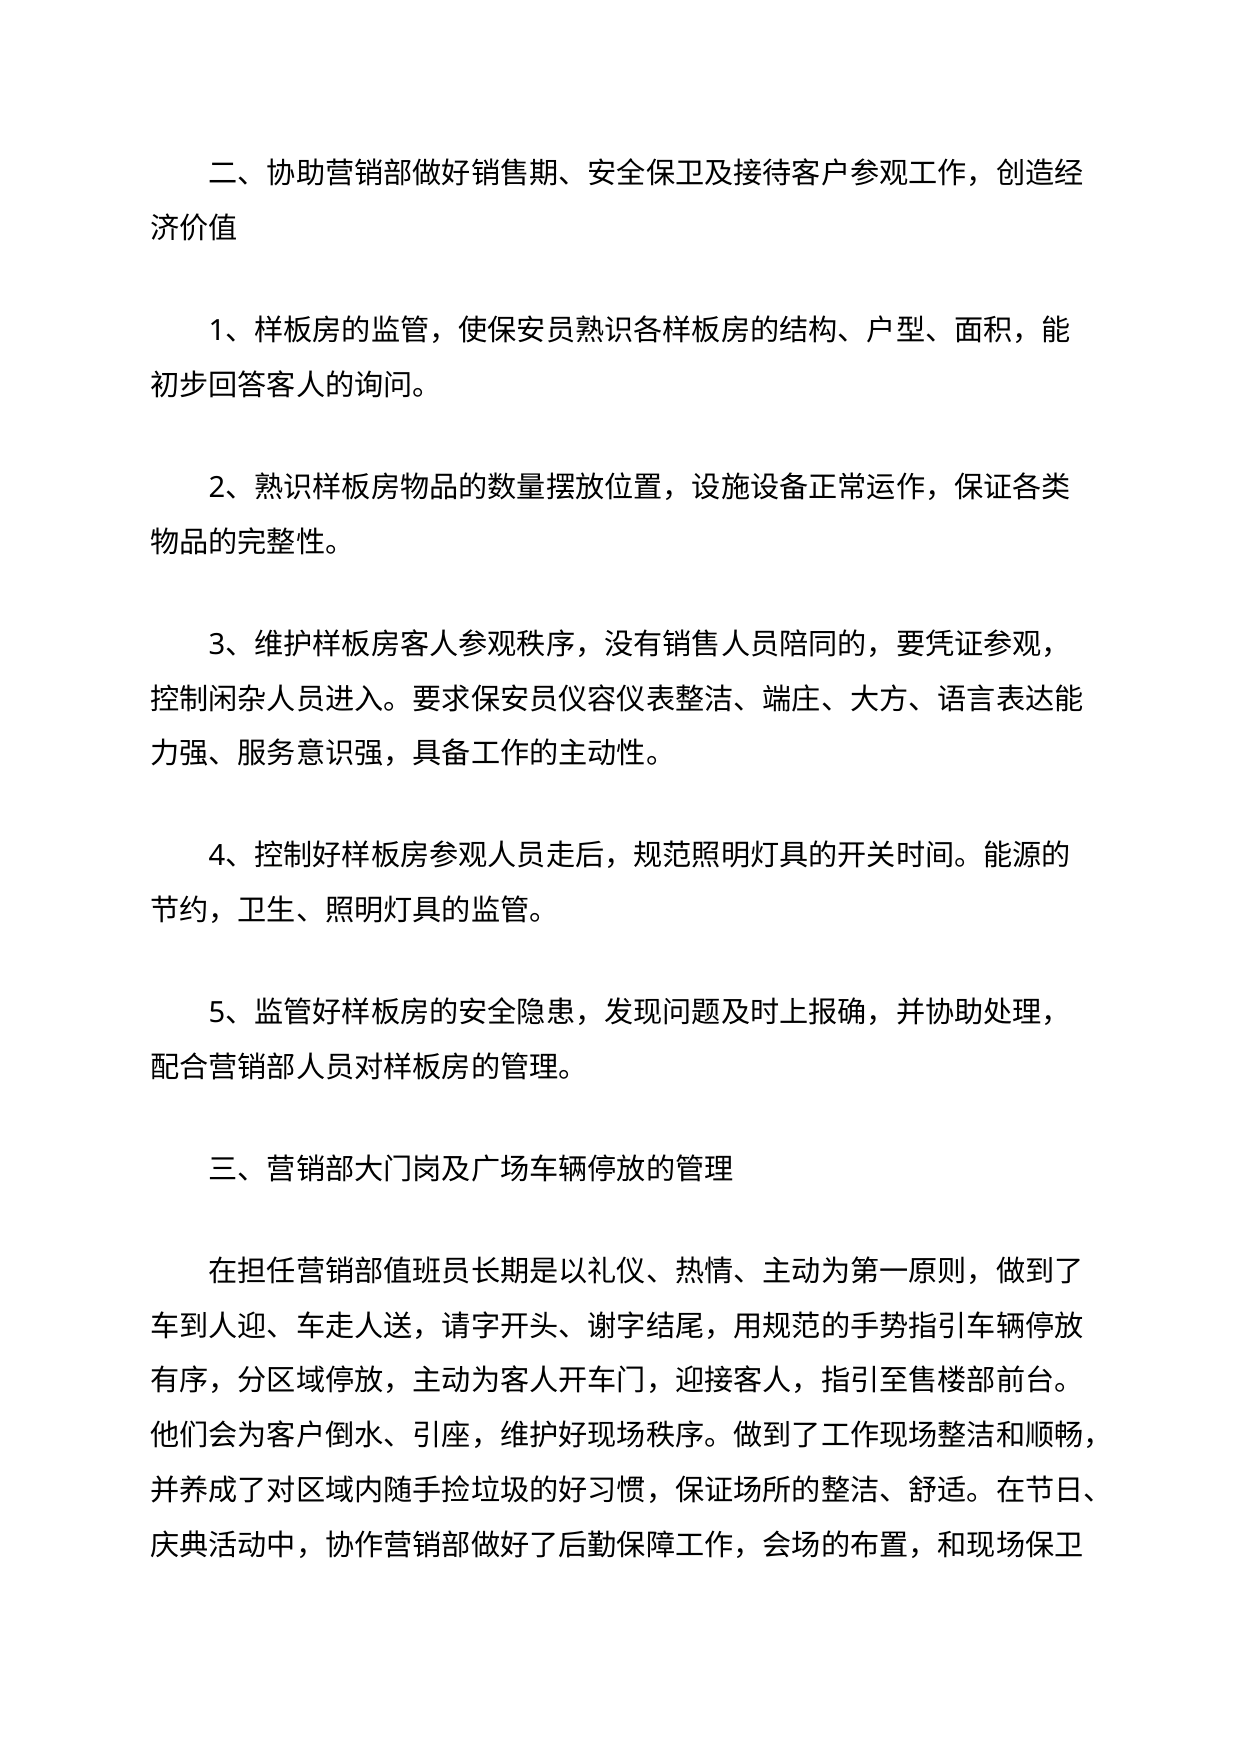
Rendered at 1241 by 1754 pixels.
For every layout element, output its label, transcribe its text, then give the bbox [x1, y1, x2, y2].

text 1、样板房的监管，使保安员熟识各样板房的结构、户型、面积，能初步回答客人的询问。 [150, 307, 1090, 404]
text 三、营销部大门岗及广场车辆停放的管理 [150, 1145, 1090, 1188]
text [150, 1247, 1090, 1564]
text 4、控制好样板房参观人员走后，规范照明灯具的开关时间。能源的节约，卫生、照明灯具的监管。 [150, 832, 1090, 929]
text 5、监管好样板房的安全隐患，发现问题及时上报确，并协助处理，配合营销部人员对样板房的管理。 [150, 989, 1090, 1086]
text 二、协助营销部做好销售期、安全保卫及接待客户参观工作，创造经济价值 [150, 150, 1090, 247]
text 3、维护样板房客人参观秩序，没有销售人员陪同的，要凭证参观，控制闲杂人员进入。要求保安员仪容仪表整洁、端庄、大方、语言表达能力强、服务意识强，具备工作的主动性。 [150, 620, 1090, 772]
text 2、熟识样板房物品的数量摆放位置，设施设备正常运作，保证各类物品的完整性。 [150, 463, 1090, 561]
